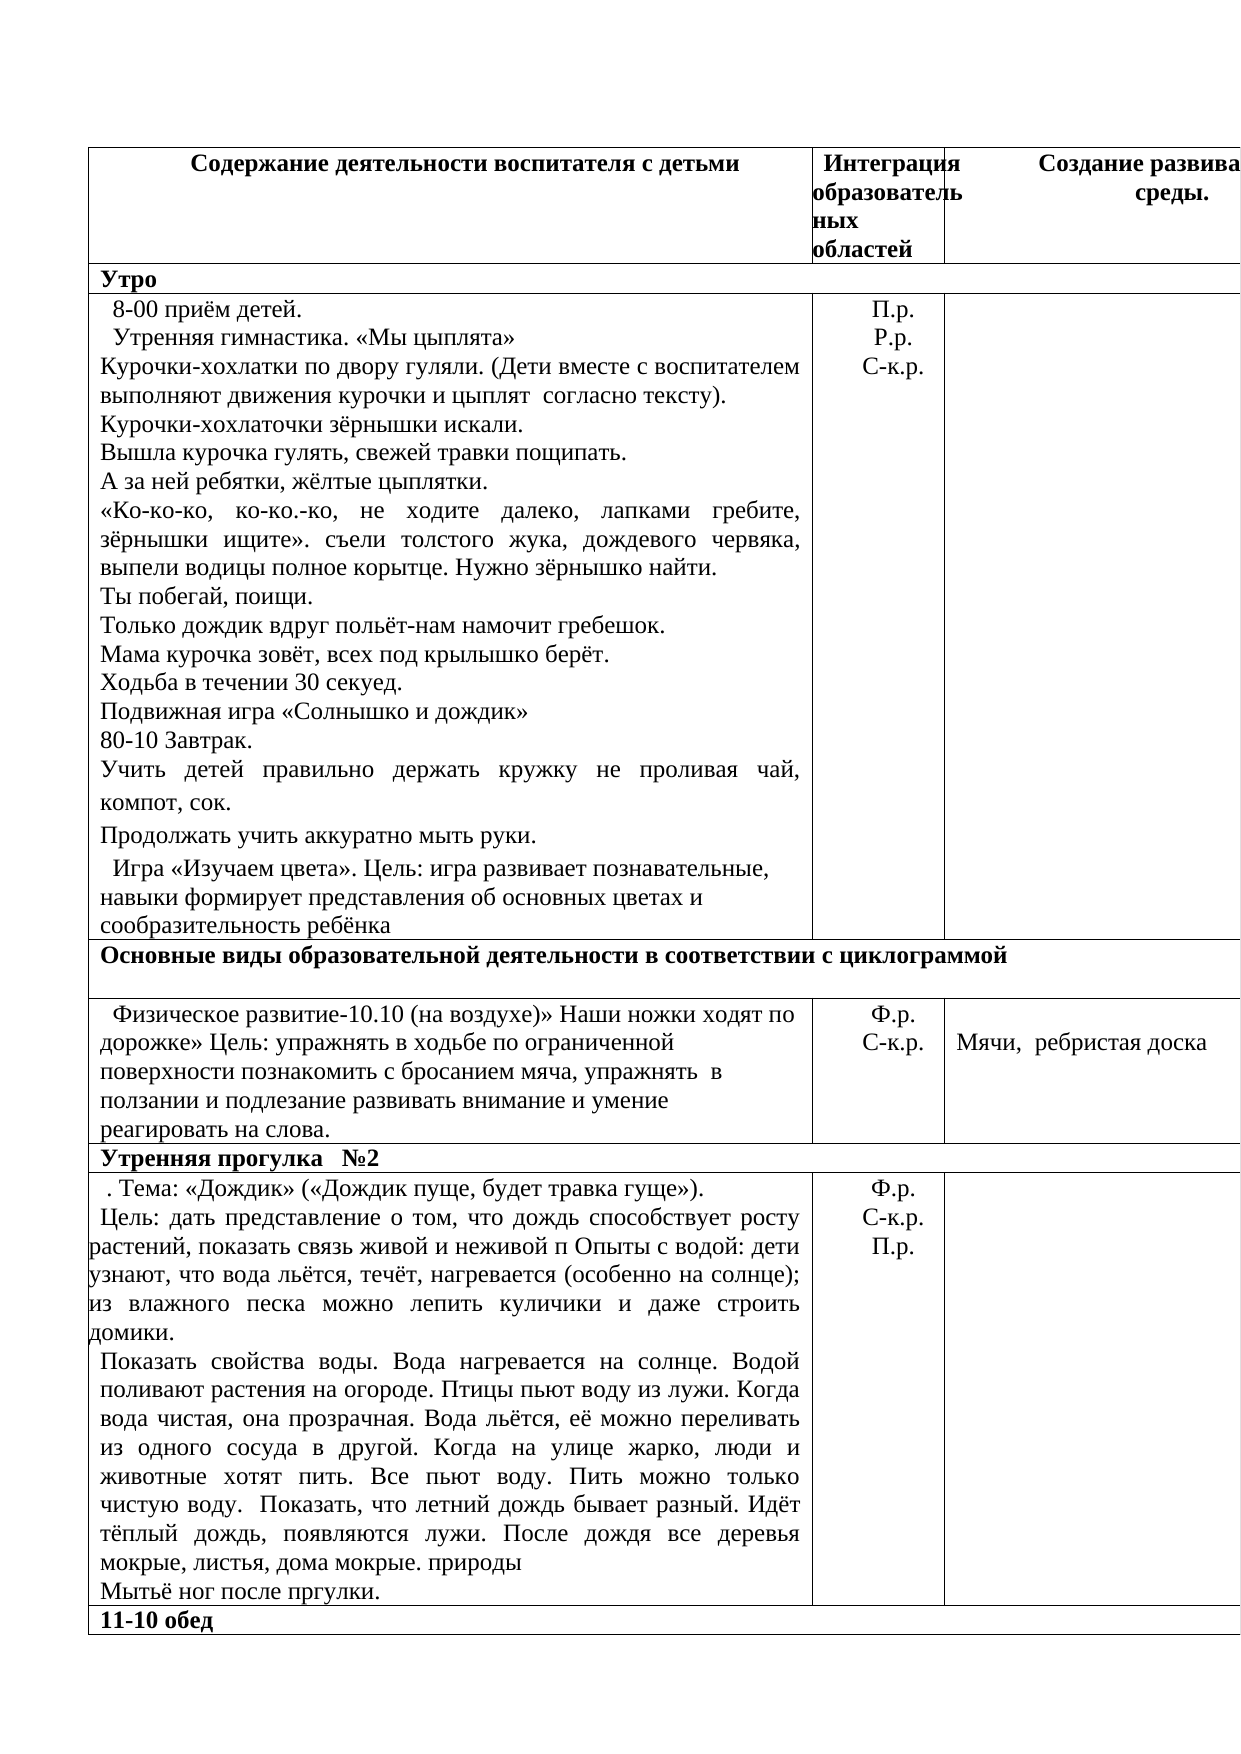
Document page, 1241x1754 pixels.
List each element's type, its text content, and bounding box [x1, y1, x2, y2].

table_cell [945, 1173, 1240, 1604]
table_header Содержание деятельности воспитателя с детьми [89, 148, 812, 263]
table_cell Ф.р. С-к.р. [813, 999, 944, 1142]
table_header Создание развивающей среды. [945, 148, 1240, 263]
table_header Интеграция образовательных областей [813, 148, 944, 263]
table_cell Утренняя прогулка №2 [89, 1144, 1240, 1172]
table_cell [945, 294, 1240, 939]
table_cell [89, 1606, 1240, 1634]
table_cell Основные виды образовательной деятельности в соответствии с циклограммой [89, 940, 1240, 998]
table_cell Физическое развитие-10.10 (на воздухе)» Наши ножки ходят по дорожке» Цель: упражнять в ходьбе по ограниченной поверхности познакомить с бросанием мяча, упражнять в ползании и подлезание развивать внимание и умение реагировать на слова. [89, 999, 812, 1142]
table_cell Ф.р. С-к.р. П.р. [813, 1173, 944, 1604]
table_cell 8-00 приём детей. Утренняя гимнастика. «Мы цыплята» Курочки-хохлатки по двору гуляли. (Дети вместе с воспитателем выполняют движения курочки и цыплят согласно тексту). Курочки-хохлаточки зёрнышки искали. Вышла курочка гулять, свежей травки пощипать. А за ней ребятки, жёлтые цыплятки. «Ко-ко-ко, ко-ко.-ко, не ходите далеко, лапками гребите, зёрнышки ищите». съели толстого жука, дождевого червяка, выпели водицы полное корытце. Нужно зёрнышко найти. Ты побегай, поищи. Только дождик вдруг польёт-нам намочит гребешок. Мама курочка зовёт, всех под крылышко берёт. Ходьба в течении 30 секуед. Подвижная игра «Солнышко и дождик» 80-10 Завтрак. Учить детей правильно держать кружку не проливая чай, компот, сок. Продолжать учить аккуратно мыть руки. Игра «Изучаем цвета». Цель: игра развивает познавательные, навыки формирует представления об основных цветах и сообразительность ребёнка [89, 294, 812, 939]
table_cell Мячи, ребристая доска [945, 999, 1240, 1142]
table_cell Утро [89, 264, 1240, 293]
table_cell . Тема: «Дождик» («Дождик пуще, будет травка гуще»). Цель: дать представление о том, что дождь способствует росту растений, показать связь живой и неживой п Опыты с водой: дети узнают, что вода льётся, течёт, нагревается (особенно на солнце); из влажного песка можно лепить куличики и даже строить домики. Показать свойства воды. Вода нагревается на солнце. Водой поливают растения на огороде. Птицы пьют воду из лужи. Когда вода чистая, она прозрачная. Вода льётся, её можно переливать из одного сосуда в другой. Когда на улице жарко, люди и животные хотят пить. Все пьют воду. Пить можно только чистую воду. Показать, что летний дождь бывает разный. Идёт тёплый дождь, появляются лужи. После дождя все деревья мокрые, листья, дома мокрые. природы Мытьё ног после пргулки. [89, 1173, 812, 1604]
table_cell П.р. Р.р. С-к.р. [813, 294, 944, 939]
